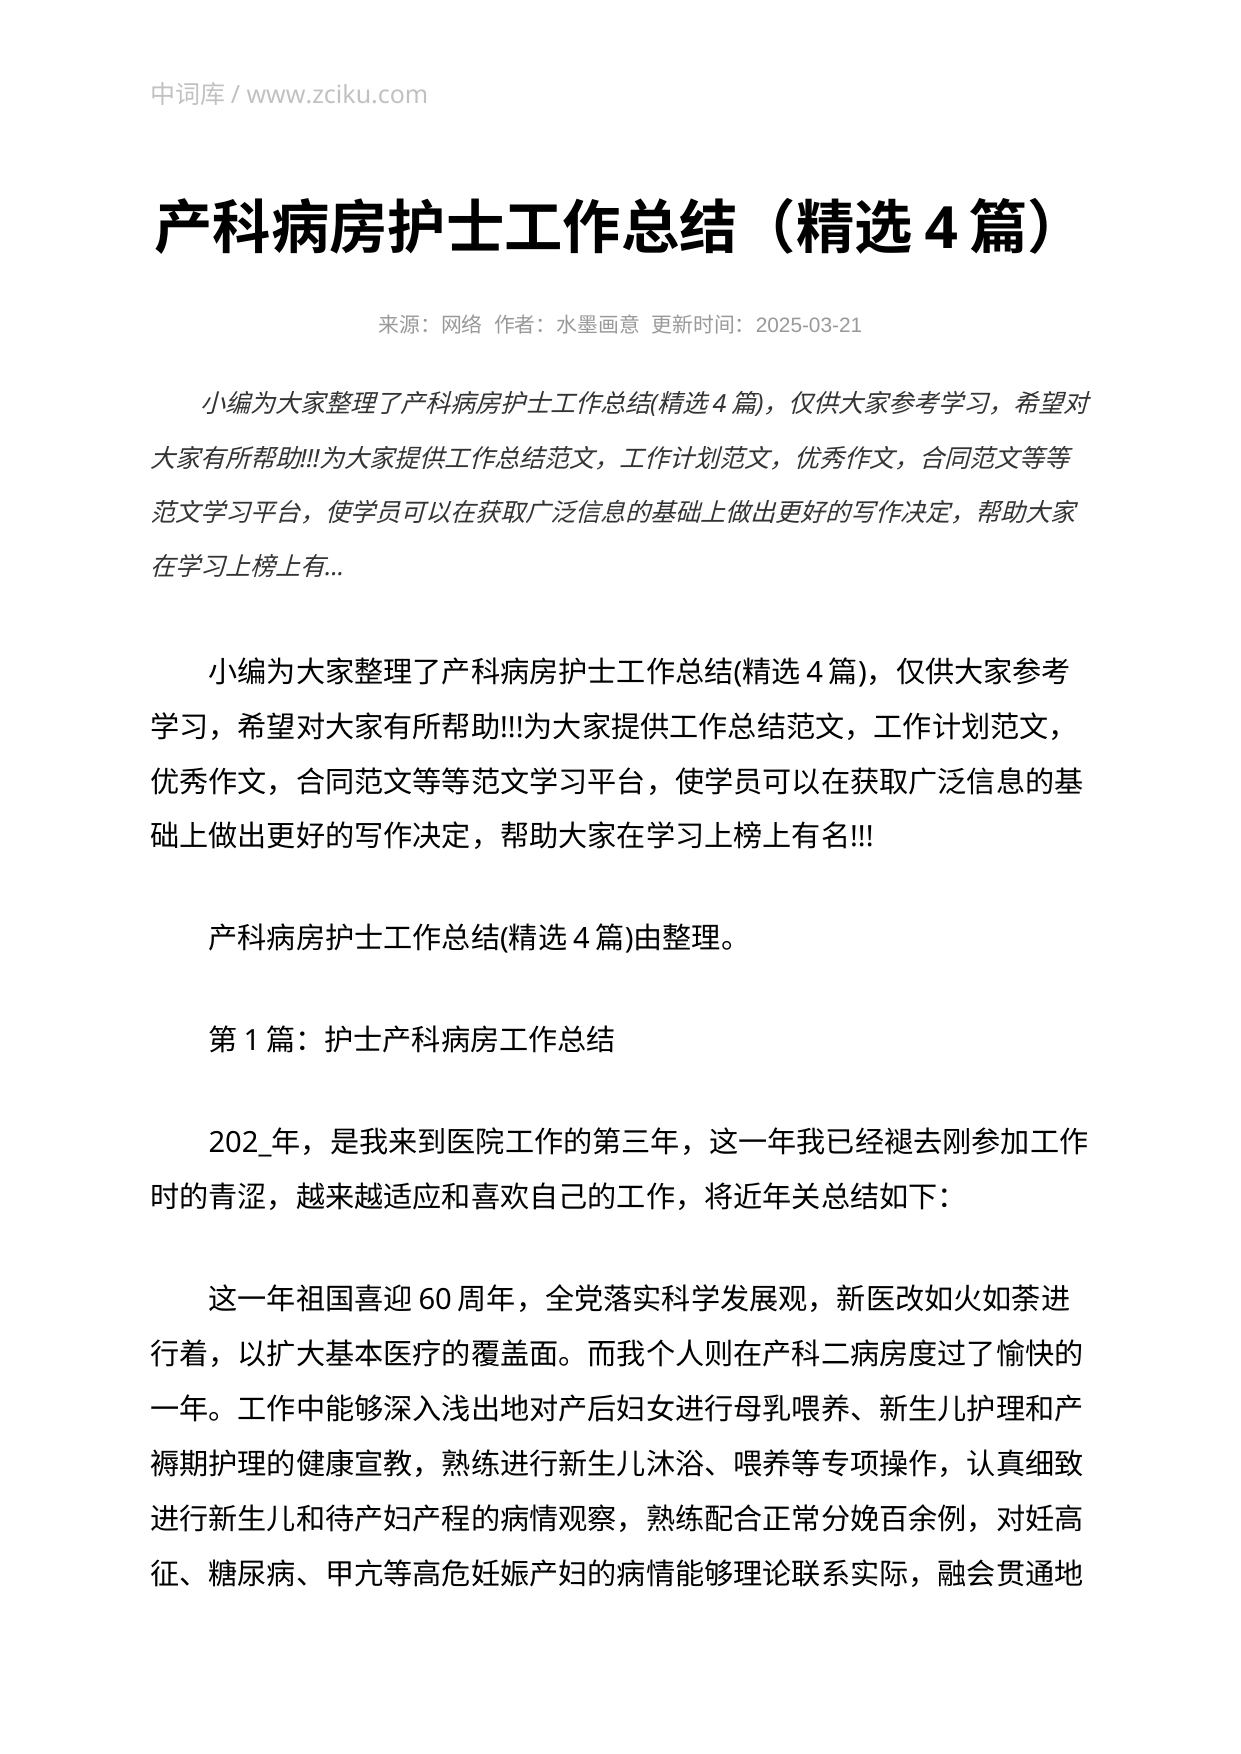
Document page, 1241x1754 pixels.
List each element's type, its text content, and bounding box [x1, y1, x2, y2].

text 小编为大家整理了产科病房护士工作总结(精选4篇)，仅供大家参考学习，希望对大家有所帮助!!!为大家提供工作总结范文，工作计划范文，优秀作文，合同范文等等范文学习平台，使学员可以在获取广泛信息的基础上做出更好的写作决定，帮助大家在学习上榜上有... [150, 384, 1090, 583]
text 202_年，是我来到医院工作的第三年，这一年我已经褪去刚参加工作时的青涩，越来越适应和喜欢自己的工作，将近年关总结如下： [150, 1119, 1090, 1216]
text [150, 1276, 1090, 1593]
text 来源：网络 作者：水墨画意 更新时间：2025-03-21 [150, 313, 1090, 337]
text 小编为大家整理了产科病房护士工作总结(精选4篇)，仅供大家参考学习，希望对大家有所帮助!!!为大家提供工作总结范文，工作计划范文，优秀作文，合同范文等等范文学习平台，使学员可以在获取广泛信息的基础上做出更好的写作决定，帮助大家在学习上榜上有名!!! [150, 648, 1090, 855]
subtitle 产科病房护士工作总结（精选4篇） [150, 181, 1090, 266]
text 第1篇：护士产科病房工作总结 [150, 1017, 1090, 1059]
text 产科病房护士工作总结(精选4篇)由整理。 [150, 915, 1090, 957]
